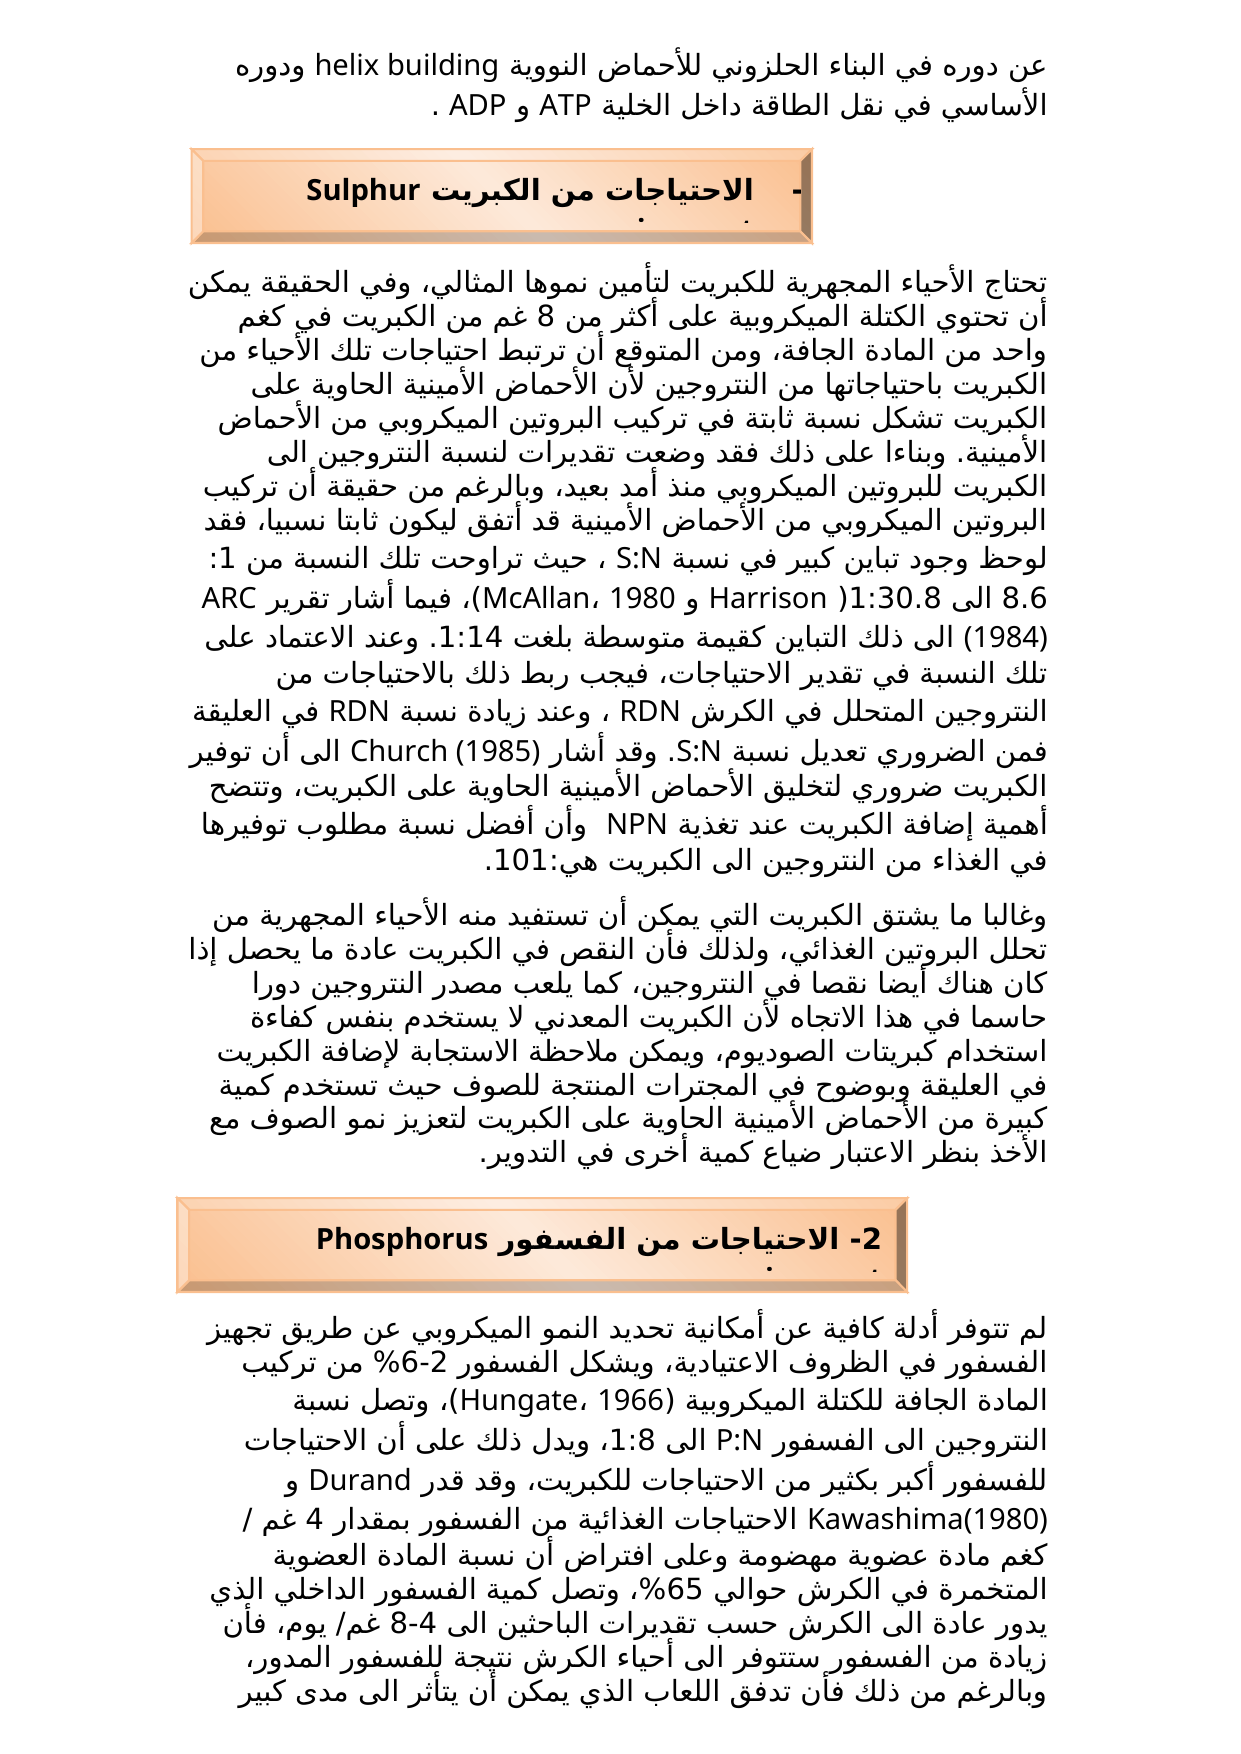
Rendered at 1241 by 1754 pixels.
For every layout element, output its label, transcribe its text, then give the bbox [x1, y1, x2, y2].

text وغالبا ما يشتق الكبريت التي يمكن أن تستفيد منه الأحياء المجهرية من تحلل البروتين الغذائي، ولذلك فأن النقص في الكبريت عادة ما يحصل إذا كان هناك أيضا نقصا في النتروجين، كما يلعب مصدر النتروجين دورا حاسما في هذا الاتجاه لأن الكبريت المعدني لا يستخدم بنفس كفاءة استخدام كبريتات الصوديوم، ويمكن ملاحظة الاستجابة لإضافة الكبريت في العليقة وبوضوح في المجترات المنتجة للصوف حيث تستخدم كمية كبيرة من الأحماض الأمينية الحاوية على الكبريت لتعزيز نمو الصوف مع الأخذ بنظر الاعتبار ضياع كمية أخرى في التدوير. [187, 898, 1048, 1170]
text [187, 1312, 1048, 1708]
text تحتاج الأحياء المجهرية للكبريت لتأمين نموها المثالي، وفي الحقيقة يمكن أن تحتوي الكتلة الميكروبية على أكثر من من الكبريت في كغم واحد من المادة الجافة، ومن المتوقع أن ترتبط احتياجات تلك الأحياء من الكبريت باحتياجاتها من النتروجين لأن الأحماض الأمينية الحاوية على الكبريت تشكل نسبة ثابتة في تركيب البروتين الميكروبي من الأحماض الأمينية. وبناءا على ذلك فقد وضعت تقديرات لنسبة النتروجين الى الكبريت للبروتين الميكروبي منذ أمد بعيد، وبالرغم من حقيقة أن تركيب البروتين الميكروبي من الأحماض الأمينية قد أتفق ليكون ثابتا نسبيا، فقد لوحظ وجود تباين كبير في نسبة S:N ، حيث تراوحت تلك النسبة من 1: 8.6 الى 1:30.8( Harrison و McAllan، 1980)، فيما أشار تقرير ARC (1984) الى ذلك التباين كقيمة متوسطة بلغت 1:14. وعند الاعتماد على تلك النسبة في تقدير الاحتياجات، فيجب ربط ذلك بالاحتياجات من النتروجين المتحلل في الكرش RDN ، وعند زيادة نسبة RDN في العليقة فمن الضروري تعديل نسبة S:N. وقد أشار Church (1985) الى أن توفير الكبريت ضروري لتخليق الأحماض الأمينية الحاوية على الكبريت، وتتضح أهمية إضافة الكبريت عند تغذية NPN وأن أفضل نسبة مطلوب توفيرها في الغذاء من النتروجين الى الكبريت هي:101. [187, 266, 1048, 877]
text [187, 44, 1048, 124]
